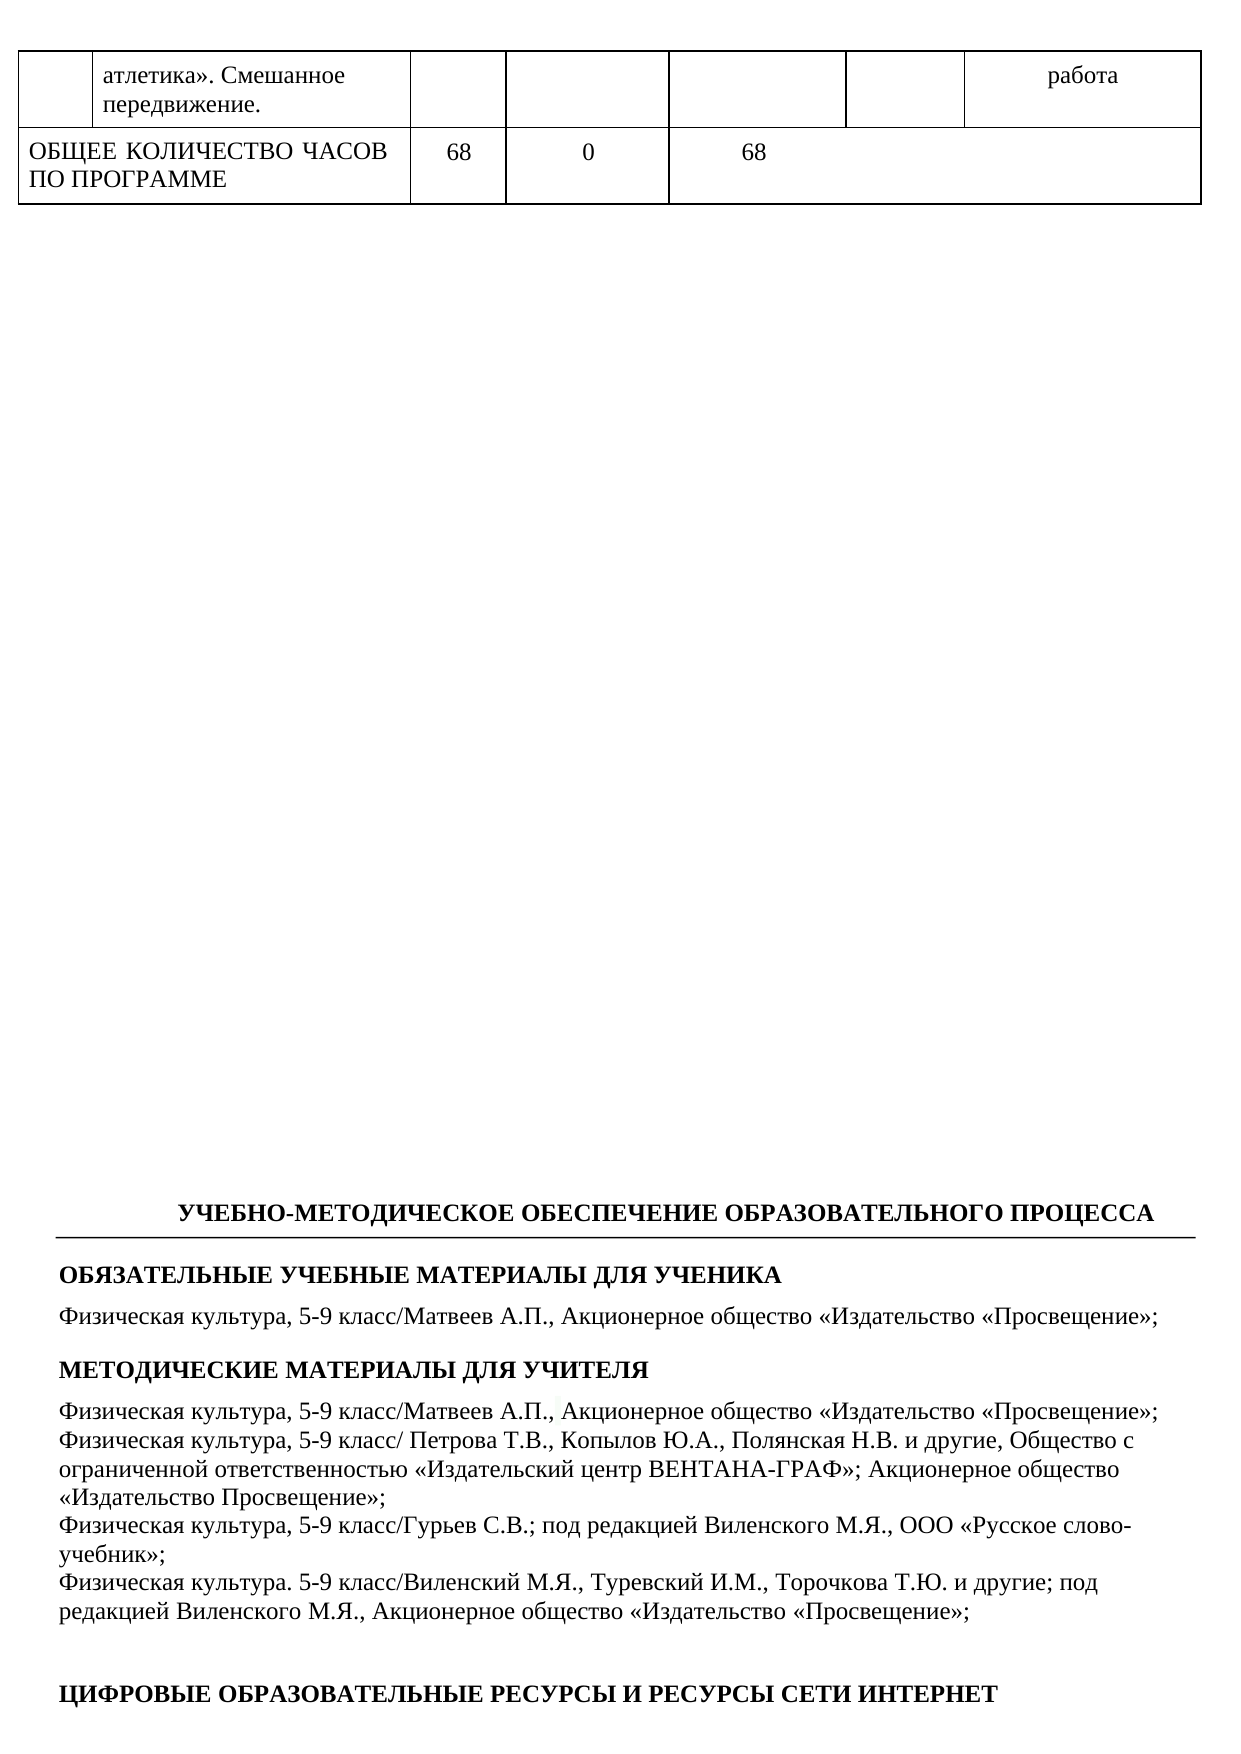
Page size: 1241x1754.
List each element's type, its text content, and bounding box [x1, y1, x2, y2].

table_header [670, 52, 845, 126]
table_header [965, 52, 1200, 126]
subtitle УЧЕБНО-МЕТОДИЧЕСКОЕ ОБЕСПЕЧЕНИЕ ОБРАЗОВАТЕЛЬНОГО ПРОЦЕССА [177, 1198, 1230, 1227]
subtitle МЕТОДИЧЕСКИЕ МАТЕРИАЛЫ ДЛЯ УЧИТЕЛЯ [58, 1355, 1230, 1384]
text ОБЯЗАТЕЛЬНЫЕ УЧЕБНЫЕ МАТЕРИАЛЫ ДЛЯ УЧЕНИКА [58, 1260, 1230, 1289]
subtitle ЦИФРОВЫЕ ОБРАЗОВАТЕЛЬНЫЕ РЕСУРСЫ И РЕСУРСЫ СЕТИ ИНТЕРНЕТ [58, 1679, 1230, 1708]
text Физическая культура. 5-9 класс/Виленский М.Я., Туревский И.М., Торочкова Т.Ю. и другие; под редакцией Виленского М.Я., Акционерное общество «Издательство «Просвещение»; [58, 1568, 1193, 1625]
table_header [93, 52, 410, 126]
text «Издательство Просвещение»; [58, 1482, 1230, 1511]
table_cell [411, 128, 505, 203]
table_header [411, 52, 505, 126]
text Физическая культура, 5-9 класс/Матвеев А.П., Акционерное общество «Издательство «Просвещение»; Физическая культура, 5-9 класс/ Петрова Т.В., Копылов Ю.А., Полянская Н.В. и другие, Общество с ограниченной ответственностью «Издательский центр ВЕНТАНА-ГРАФ»; Акционерное общество [58, 1396, 1230, 1482]
text Физическая культура, 5-9 класс/Гурьев С.В.; под редакцией Виленского М.Я., ООО «Русское слово- учебник»; [58, 1511, 1135, 1568]
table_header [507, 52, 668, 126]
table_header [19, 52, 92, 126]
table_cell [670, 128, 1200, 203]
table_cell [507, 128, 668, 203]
text Физическая культура, 5-9 класс/Матвеев А.П., Акционерное общество «Издательство «Просвещение»; [58, 1301, 1230, 1330]
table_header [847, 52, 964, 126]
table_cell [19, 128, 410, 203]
